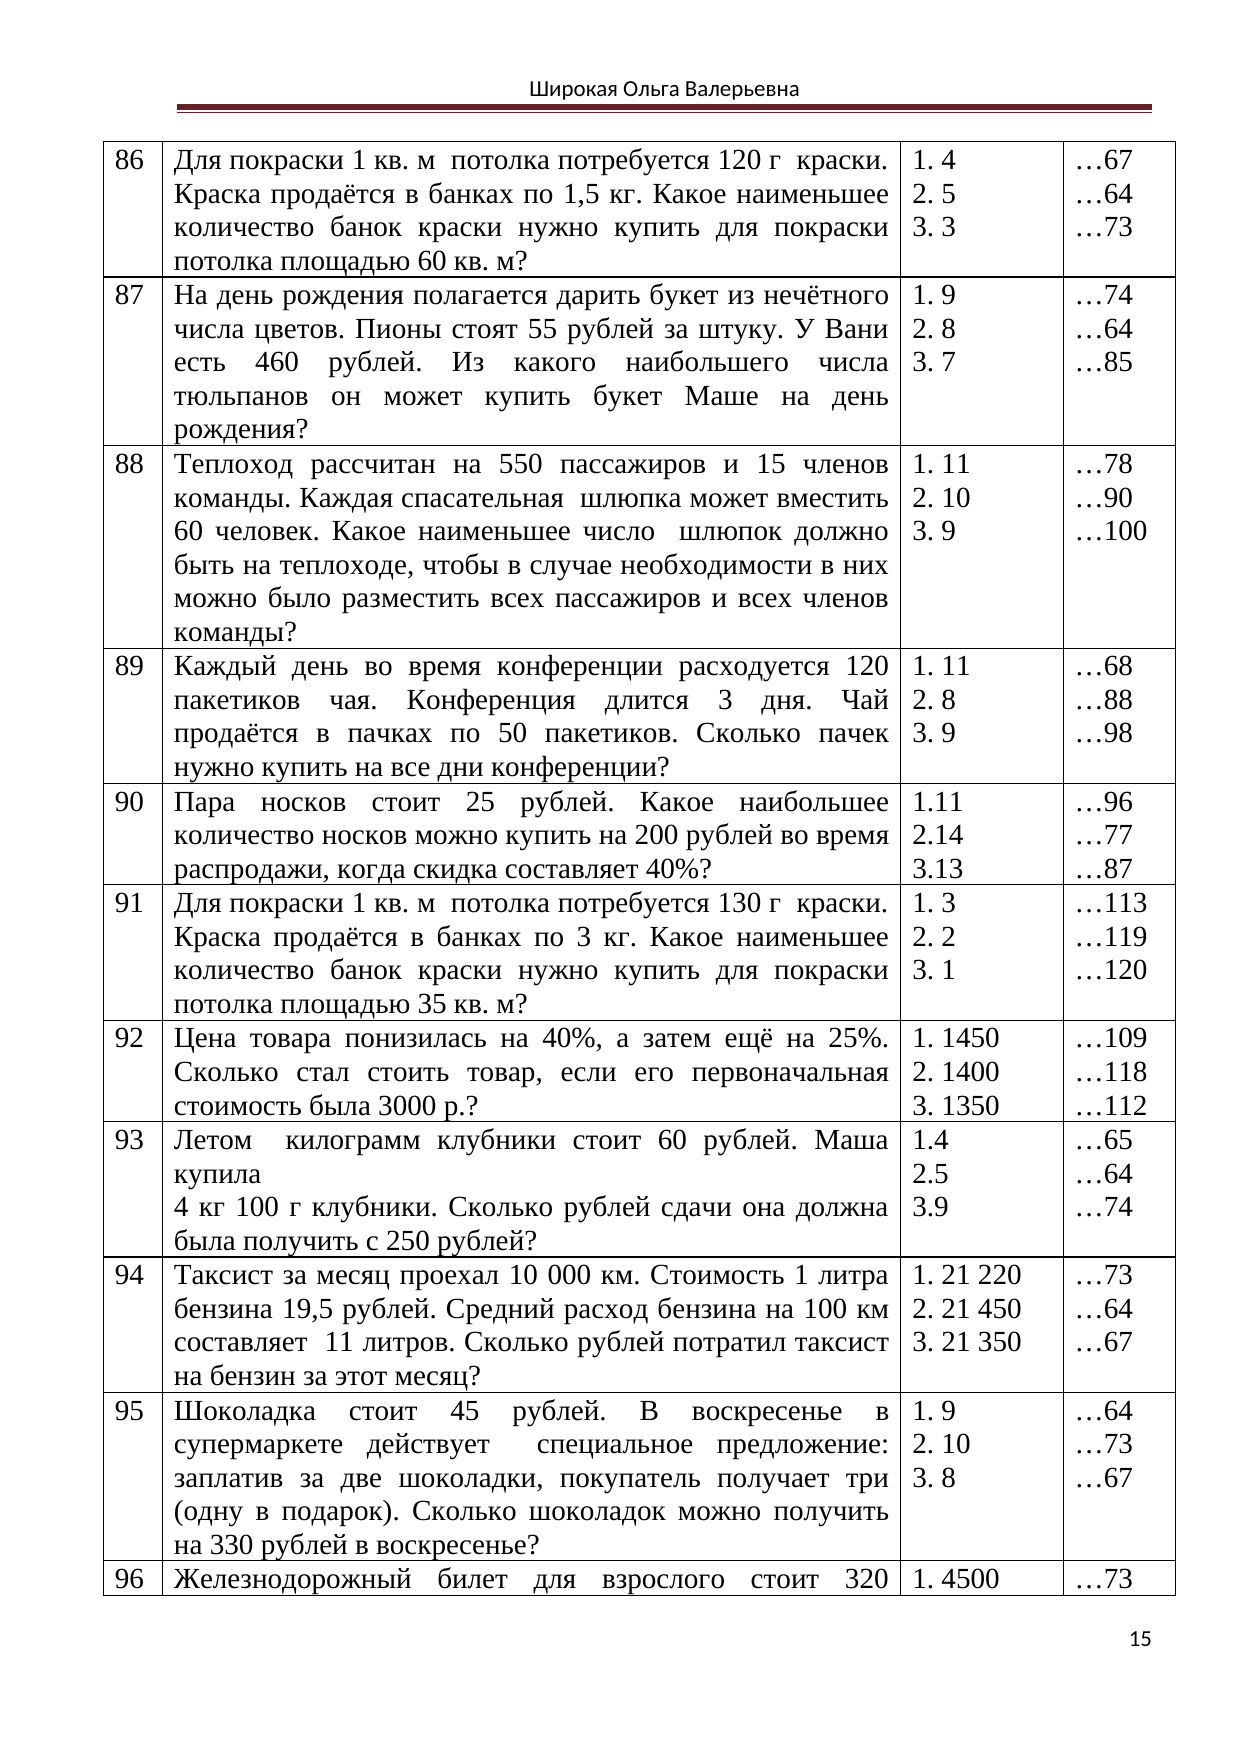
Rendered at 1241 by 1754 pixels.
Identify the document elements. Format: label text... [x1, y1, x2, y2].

table_cell …68 …88 …98 [1064, 649, 1175, 783]
table_cell 1. 9 2. 8 3. 7 [901, 278, 1063, 445]
table_cell 1. 11 2. 8 3. 9 [901, 649, 1063, 783]
table_cell Для покраски 1 кв. м потолка потребуется 120 г краски. Краска продаётся в банках по 1,5 кг. Какое наименьшее количество банок краски нужно купить для покраски потолка площадью 60 кв. м? [163, 142, 900, 276]
table_cell 88 [104, 446, 162, 647]
table_cell 87 [104, 278, 162, 445]
table_cell …67 …64 …73 [1064, 142, 1175, 276]
table_cell 1. 4 2. 5 3. 3 [901, 142, 1063, 276]
table_cell 1. 9 2. 10 3. 8 [901, 1393, 1063, 1560]
table_cell 1.11 2.14 3.13 [901, 784, 1063, 884]
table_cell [901, 1561, 1063, 1595]
table_cell 93 [104, 1122, 162, 1256]
table_cell 1. 3 2. 2 3. 1 [901, 885, 1063, 1019]
table_cell 90 [104, 784, 162, 884]
table_cell …73 …67 …91 [1064, 1561, 1175, 1595]
table_cell 94 [104, 1258, 162, 1392]
table_cell 96 [104, 1561, 162, 1595]
table_cell …74 …64 …85 [1064, 278, 1175, 445]
table_cell Летом килограмм клубники стоит 60 рублей. Маша купила 4 кг 100 г клубники. Сколько рублей сдачи она должна была получить с 250 рублей? [163, 1122, 900, 1256]
table_cell 1. 11 2. 10 3. 9 [901, 446, 1063, 647]
table_cell Для покраски 1 кв. м потолка потребуется 130 г краски. Краска продаётся в банках по 3 кг. Какое наименьшее количество банок краски нужно купить для покраски потолка площадью 35 кв. м? [163, 885, 900, 1019]
table_cell Шоколадка стоит 45 рублей. В воскресенье в супермаркете действует специальное предложение: заплатив за две шоколадки, покупатель получает три (одну в подарок). Сколько шоколадок можно получить на 330 рублей в воскресенье? [163, 1393, 900, 1560]
table_cell …78 …90 …100 [1064, 446, 1175, 647]
table_cell Каждый день во время конференции расходуется 120 пакетиков чая. Конференция длится 3 дня. Чай продаётся в пачках по 50 пакетиков. Сколько пачек нужно купить на все дни конференции? [163, 649, 900, 783]
table_cell 86 [104, 142, 162, 276]
table_cell 1. 21 220 2. 21 450 3. 21 350 [901, 1258, 1063, 1392]
table_cell 92 [104, 1021, 162, 1121]
table_cell …96 …77 …87 [1064, 784, 1175, 884]
table_cell Пара носков стоит 25 рублей. Какое наибольшее количество носков можно купить на 200 рублей во время распродажи, когда скидка составляет 40%? [163, 784, 900, 884]
table_cell Таксист за месяц проехал 10 000 км. Стоимость 1 литра бензина 19,5 рублей. Средний расход бензина на 100 км составляет 11 литров. Сколько рублей потратил таксист на бензин за этот месяц? [163, 1258, 900, 1392]
table_cell На день рождения полагается дарить букет из нечётного числа цветов. Пионы стоят 55 рублей за штуку. У Вани есть 460 рублей. Из какого наибольшего числа тюльпанов он может купить букет Маше на день рождения? [163, 278, 900, 445]
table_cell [163, 1561, 900, 1595]
table_cell 1.4 2.5 3.9 [901, 1122, 1063, 1256]
table_cell 95 [104, 1393, 162, 1560]
table_cell …109 …118 …112 [1064, 1021, 1175, 1121]
table_cell …64 …73 …67 [1064, 1393, 1175, 1560]
table_cell …65 …64 …74 [1064, 1122, 1175, 1256]
table_cell …73 …64 …67 [1064, 1258, 1175, 1392]
table_cell 89 [104, 649, 162, 783]
table_cell Теплоход рассчитан на 550 пассажиров и 15 членов команды. Каждая спасательная шлюпка может вместить 60 человек. Какое наименьшее число шлюпок должно быть на теплоходе, чтобы в случае необходимости в них можно было разместить всех пассажиров и всех членов команды? [163, 446, 900, 647]
table_cell 1. 1450 2. 1400 3. 1350 [901, 1021, 1063, 1121]
table_cell Цена товара понизилась на 40%, а затем ещё на 25%. Сколько стал стоить товар, если его первоначальная стоимость была 3000 р.? [163, 1021, 900, 1121]
table_cell …113 …119 …120 [1064, 885, 1175, 1019]
table_cell 91 [104, 885, 162, 1019]
